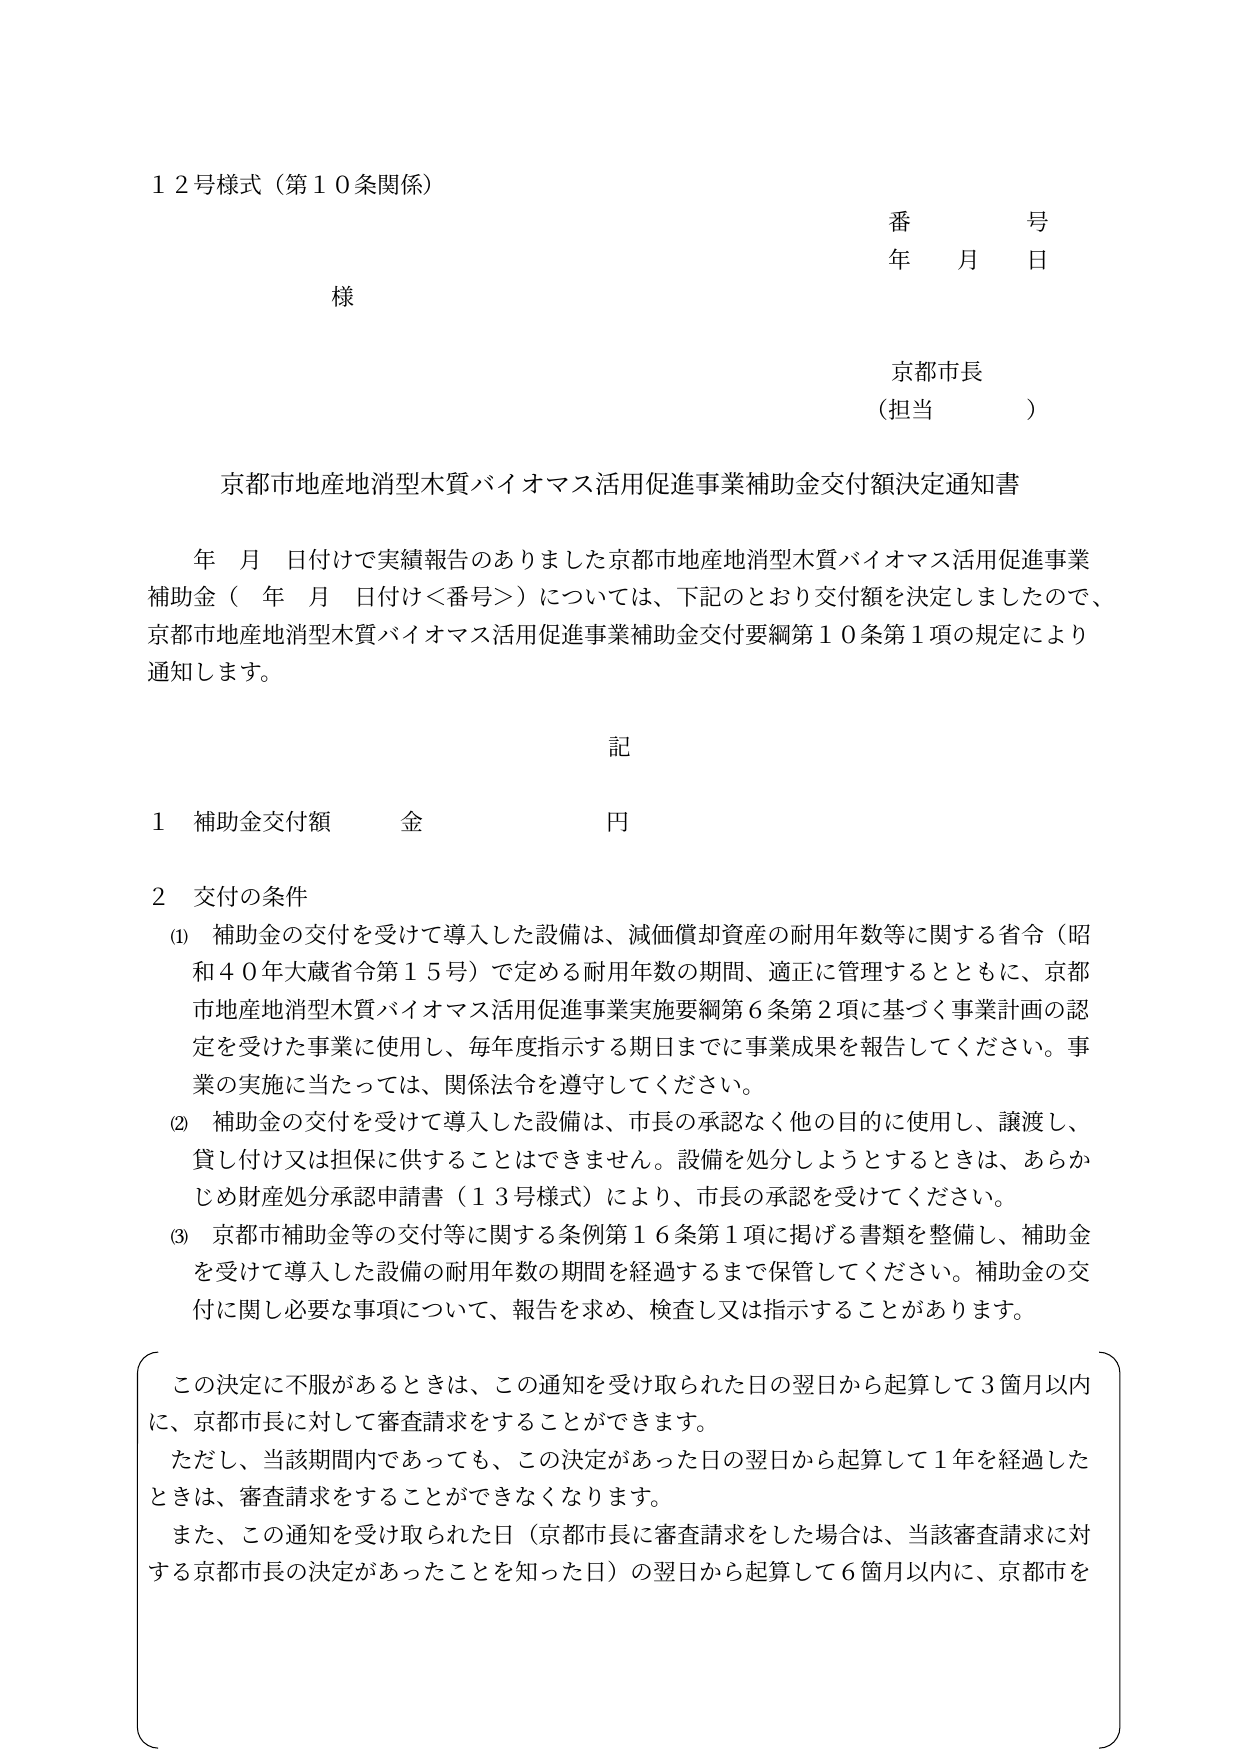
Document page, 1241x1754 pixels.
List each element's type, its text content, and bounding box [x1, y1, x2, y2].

text 記 [148, 727, 1092, 764]
text ただし、当該期間内であっても、この決定があった日の翌日から起算して１年を経過したときは、審査請求をすることができなくなります。 [148, 1439, 1092, 1514]
text １２号様式（第１０条関係） [148, 164, 1092, 202]
text （担当 ） [148, 389, 1049, 427]
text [148, 1514, 1092, 1589]
text 番 号 [148, 202, 1049, 239]
text １ 補助金交付額 金 円 [148, 802, 1092, 839]
text ⑵ 補助金の交付を受けて導入した設備は、市長の承認なく他の目的に使用し、譲渡し、貸し付け又は担保に供することはできません。設備を処分しようとするときは、あらかじめ財産処分承認申請書（１３号様式）により、市長の承認を受けてください。 [169, 1102, 1092, 1214]
text 様 [148, 277, 1092, 314]
text ⑶ 京都市補助金等の交付等に関する条例第１６条第１項に掲げる書類を整備し、補助金を受けて導入した設備の耐用年数の期間を経過するまで保管してください。補助金の交付に関し必要な事項について、報告を求め、検査し又は指示することがあります。 [169, 1214, 1092, 1327]
text この決定に不服があるときは、この通知を受け取られた日の翌日から起算して３箇月以内に、京都市長に対して審査請求をすることができます。 [148, 1364, 1092, 1439]
text 年 月 日 [148, 239, 1049, 277]
text 京都市長 [148, 352, 983, 389]
text ２ 交付の条件 [148, 877, 1092, 914]
text ⑴ 補助金の交付を受けて導入した設備は、減価償却資産の耐用年数等に関する省令（昭和４０年大蔵省令第１５号）で定める耐用年数の期間、適正に管理するとともに、京都市地産地消型木質バイオマス活用促進事業実施要綱第６条第２項に基づく事業計画の認定を受けた事業に使用し、毎年度指示する期日までに事業成果を報告してください。事業の実施に当たっては、関係法令を遵守してください。 [169, 914, 1092, 1102]
text 京都市地産地消型木質バイオマス活用促進事業補助金交付額決定通知書 [148, 464, 1092, 502]
text 年 月 日付けで実績報告のありました京都市地産地消型木質バイオマス活用促進事業補助金（ 年 月 日付け＜番号＞）については、下記のとおり交付額を決定しましたので、京都市地産地消型木質バイオマス活用促進事業補助金交付要綱第１０条第１項の規定により通知します。 [148, 539, 1092, 689]
